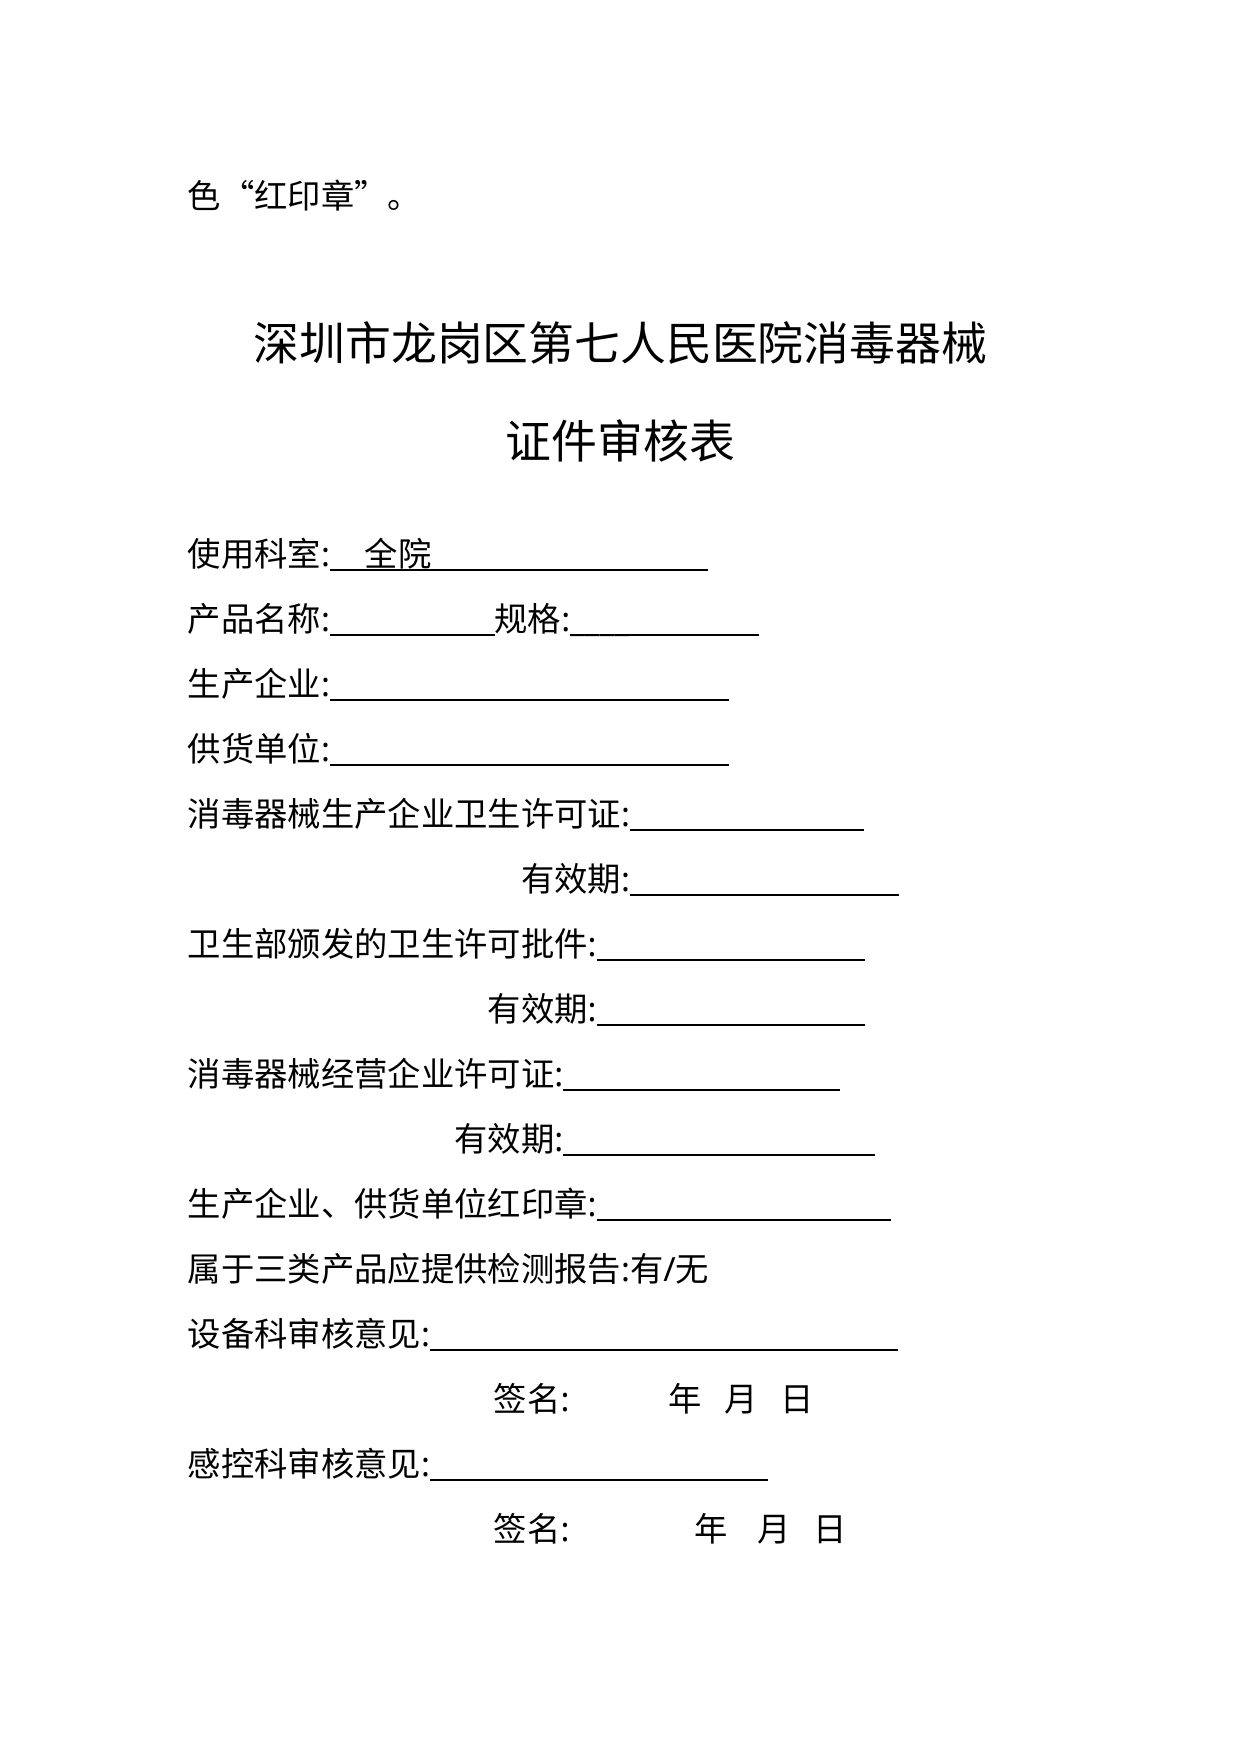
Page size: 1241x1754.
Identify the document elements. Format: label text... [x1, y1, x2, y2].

text 设备科审核意见: [187, 1299, 1053, 1364]
text 生产企业: [187, 649, 1053, 714]
text 感控科审核意见: [187, 1429, 1053, 1494]
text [187, 162, 1053, 227]
text 属于三类产品应提供检测报告:有/无 [187, 1234, 1053, 1299]
text 证件审核表 [187, 389, 1053, 487]
text 有效期: [187, 844, 1053, 909]
text 有效期: [187, 1104, 1053, 1169]
text 消毒器械生产企业卫生许可证: [187, 779, 1053, 844]
text 生产企业、供货单位红印章: [187, 1169, 1053, 1234]
text 有效期: [187, 974, 1053, 1039]
text 深圳市龙岗区第七人民医院消毒器械 [187, 292, 1053, 389]
text 供货单位: [187, 714, 1053, 779]
text 签名: 年 月 日 [187, 1494, 1053, 1559]
text 产品名称: 规格:____ [187, 584, 1053, 649]
text 签名: 年 月 日 [187, 1364, 1053, 1429]
text 卫生部颁发的卫生许可批件: [187, 909, 1053, 974]
text 消毒器械经营企业许可证: [187, 1039, 1053, 1104]
text 使用科室: 全院 [187, 519, 1053, 584]
